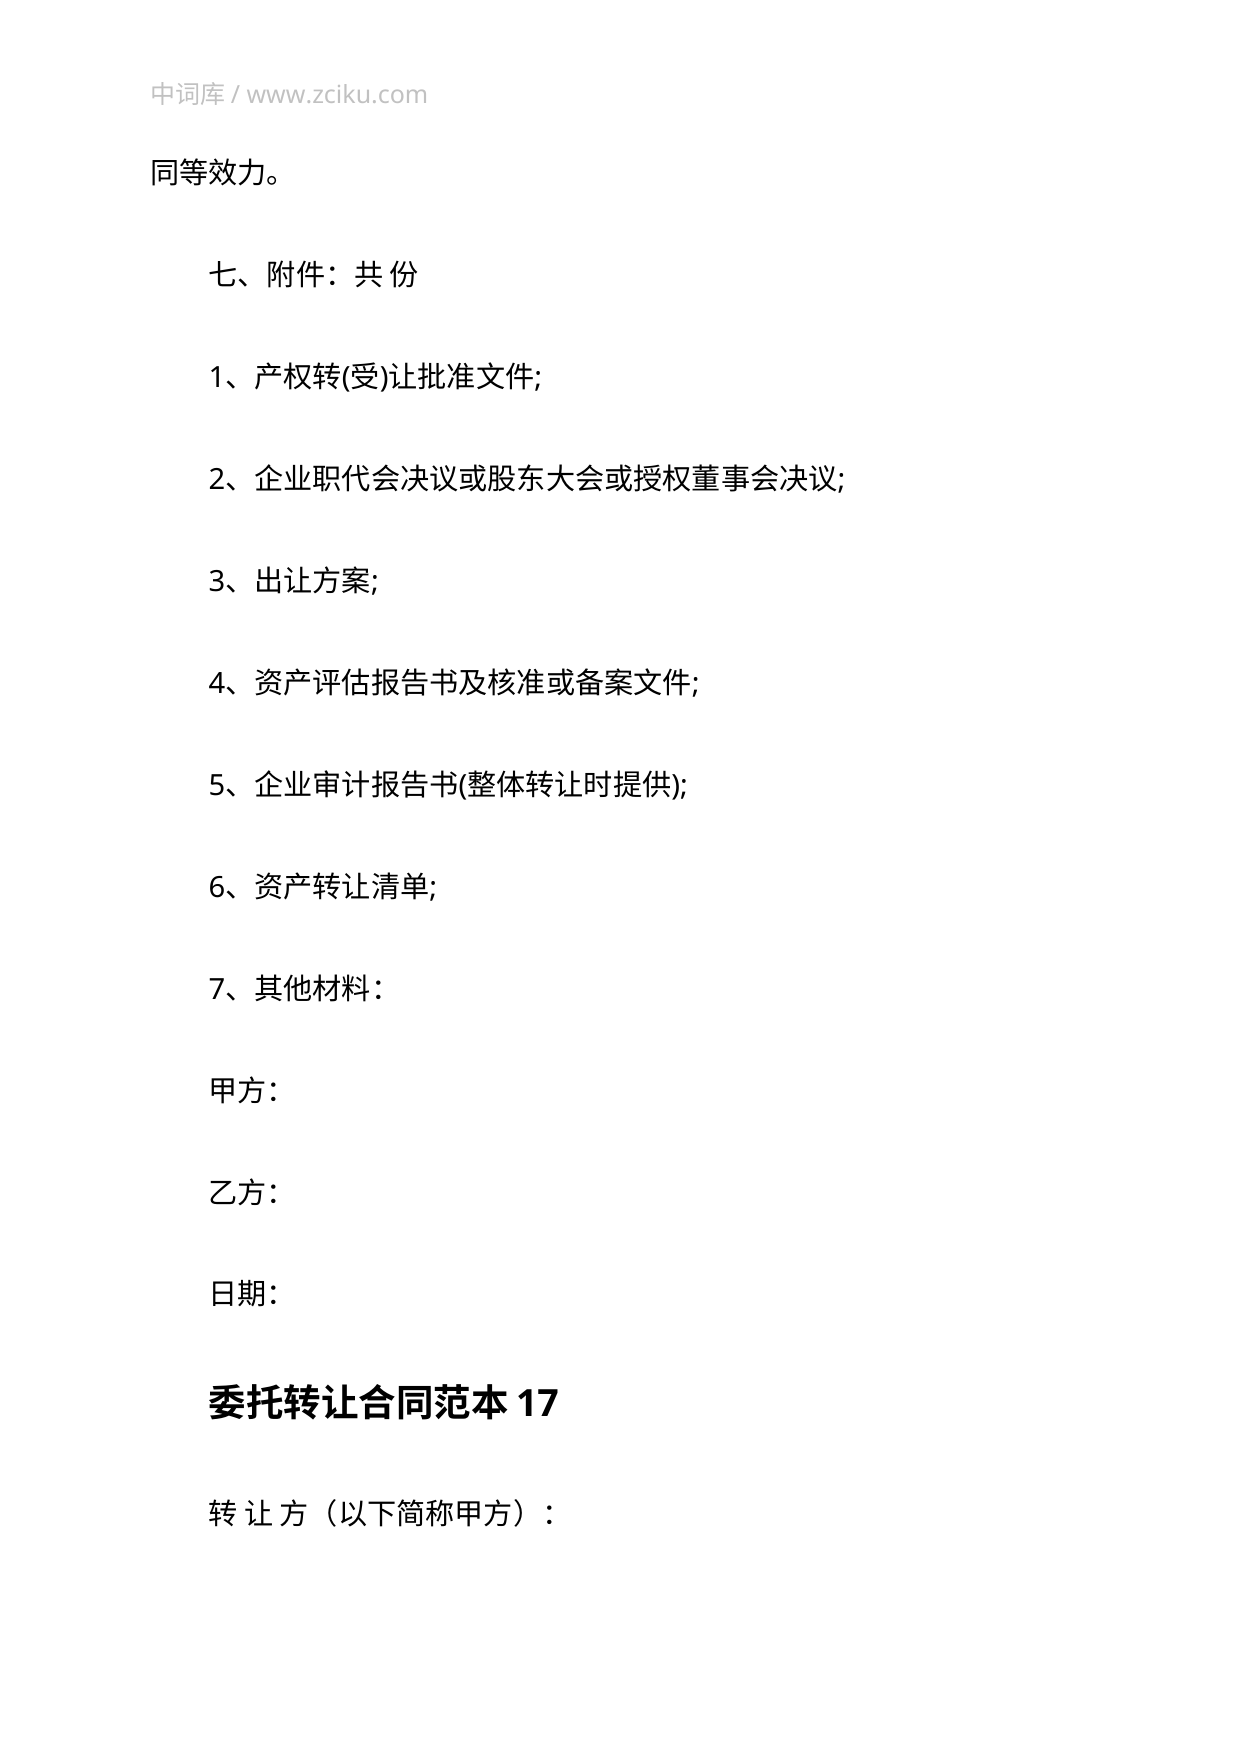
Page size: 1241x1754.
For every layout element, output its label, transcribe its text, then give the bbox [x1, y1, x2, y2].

text 2、企业职代会决议或股东大会或授权董事会决议; [150, 456, 1090, 498]
text 3、出让方案; [150, 557, 1090, 600]
text 1、产权转(受)让批准文件; [150, 353, 1090, 396]
text 4、资产评估报告书及核准或备案文件; [150, 659, 1090, 702]
text 乙方： [150, 1169, 1090, 1211]
text 甲方： [150, 1067, 1090, 1110]
text 5、企业审计报告书(整体转让时提供); [150, 761, 1090, 804]
text 6、资产转让清单; [150, 863, 1090, 906]
text 委托转让合同范本17 [150, 1373, 1090, 1427]
text 转 让 方（以下简称甲方）： [150, 1490, 1090, 1533]
text 七、附件：共 份 [150, 252, 1090, 294]
text 7、其他材料： [150, 965, 1090, 1008]
text 日期： [150, 1271, 1090, 1313]
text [150, 150, 1090, 192]
